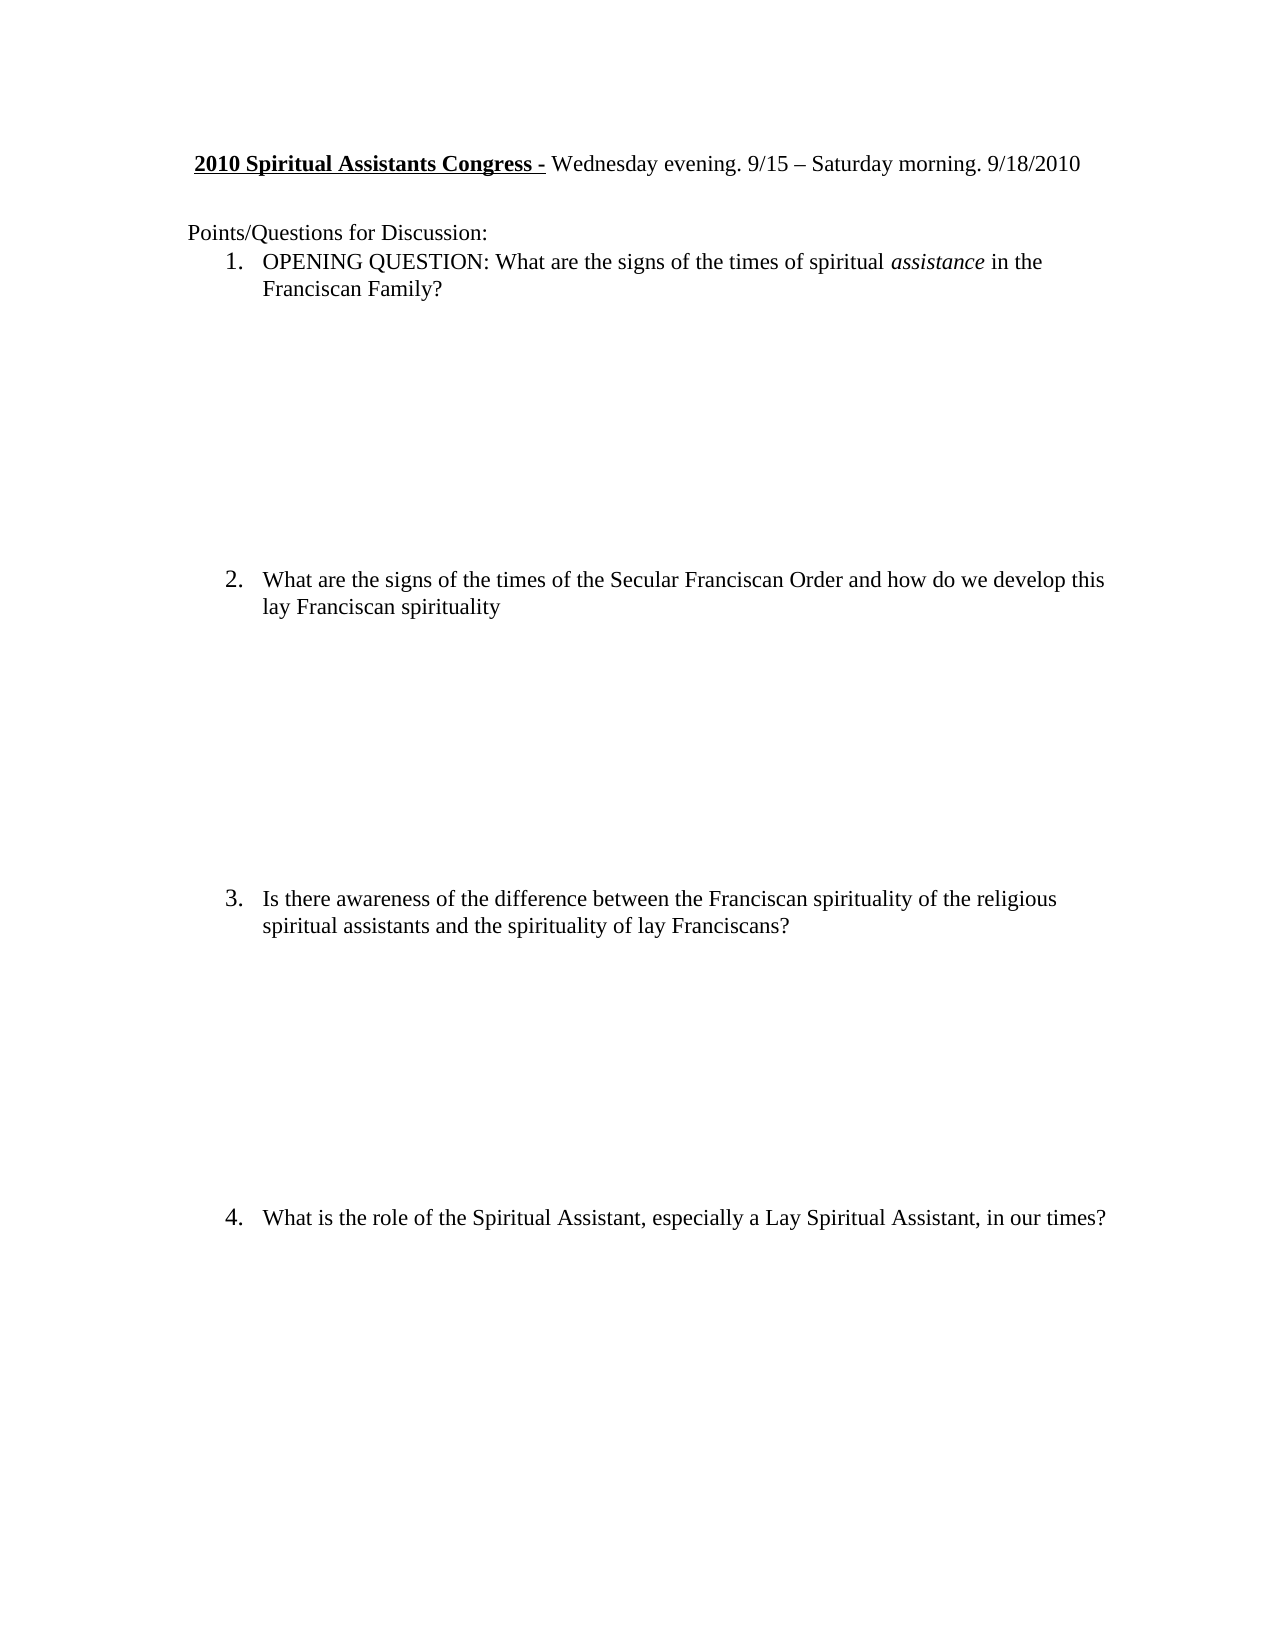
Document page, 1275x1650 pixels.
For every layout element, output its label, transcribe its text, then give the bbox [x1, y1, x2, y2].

text Points/Questions for Discussion: [150, 219, 1125, 246]
text 2010 Spiritual Assistants Congress - Wednesday evening. 9/15 – Saturday morning. 9/18/2010 [150, 150, 1125, 176]
list OPENING QUESTION: What are the signs of the times of spiritual assistance in the Franciscan Family? [225, 246, 1125, 301]
list Is there awareness of the difference between the Franciscan spirituality of the religious spiritual assistants and the spirituality of lay Franciscans? [225, 883, 1125, 938]
list What are the signs of the times of the Secular Franciscan Order and how do we develop this lay Franciscan spirituality [225, 564, 1125, 619]
list What is the role of the Spiritual Assistant, especially a Lay Spiritual Assistant, in our times? [225, 1202, 1125, 1231]
